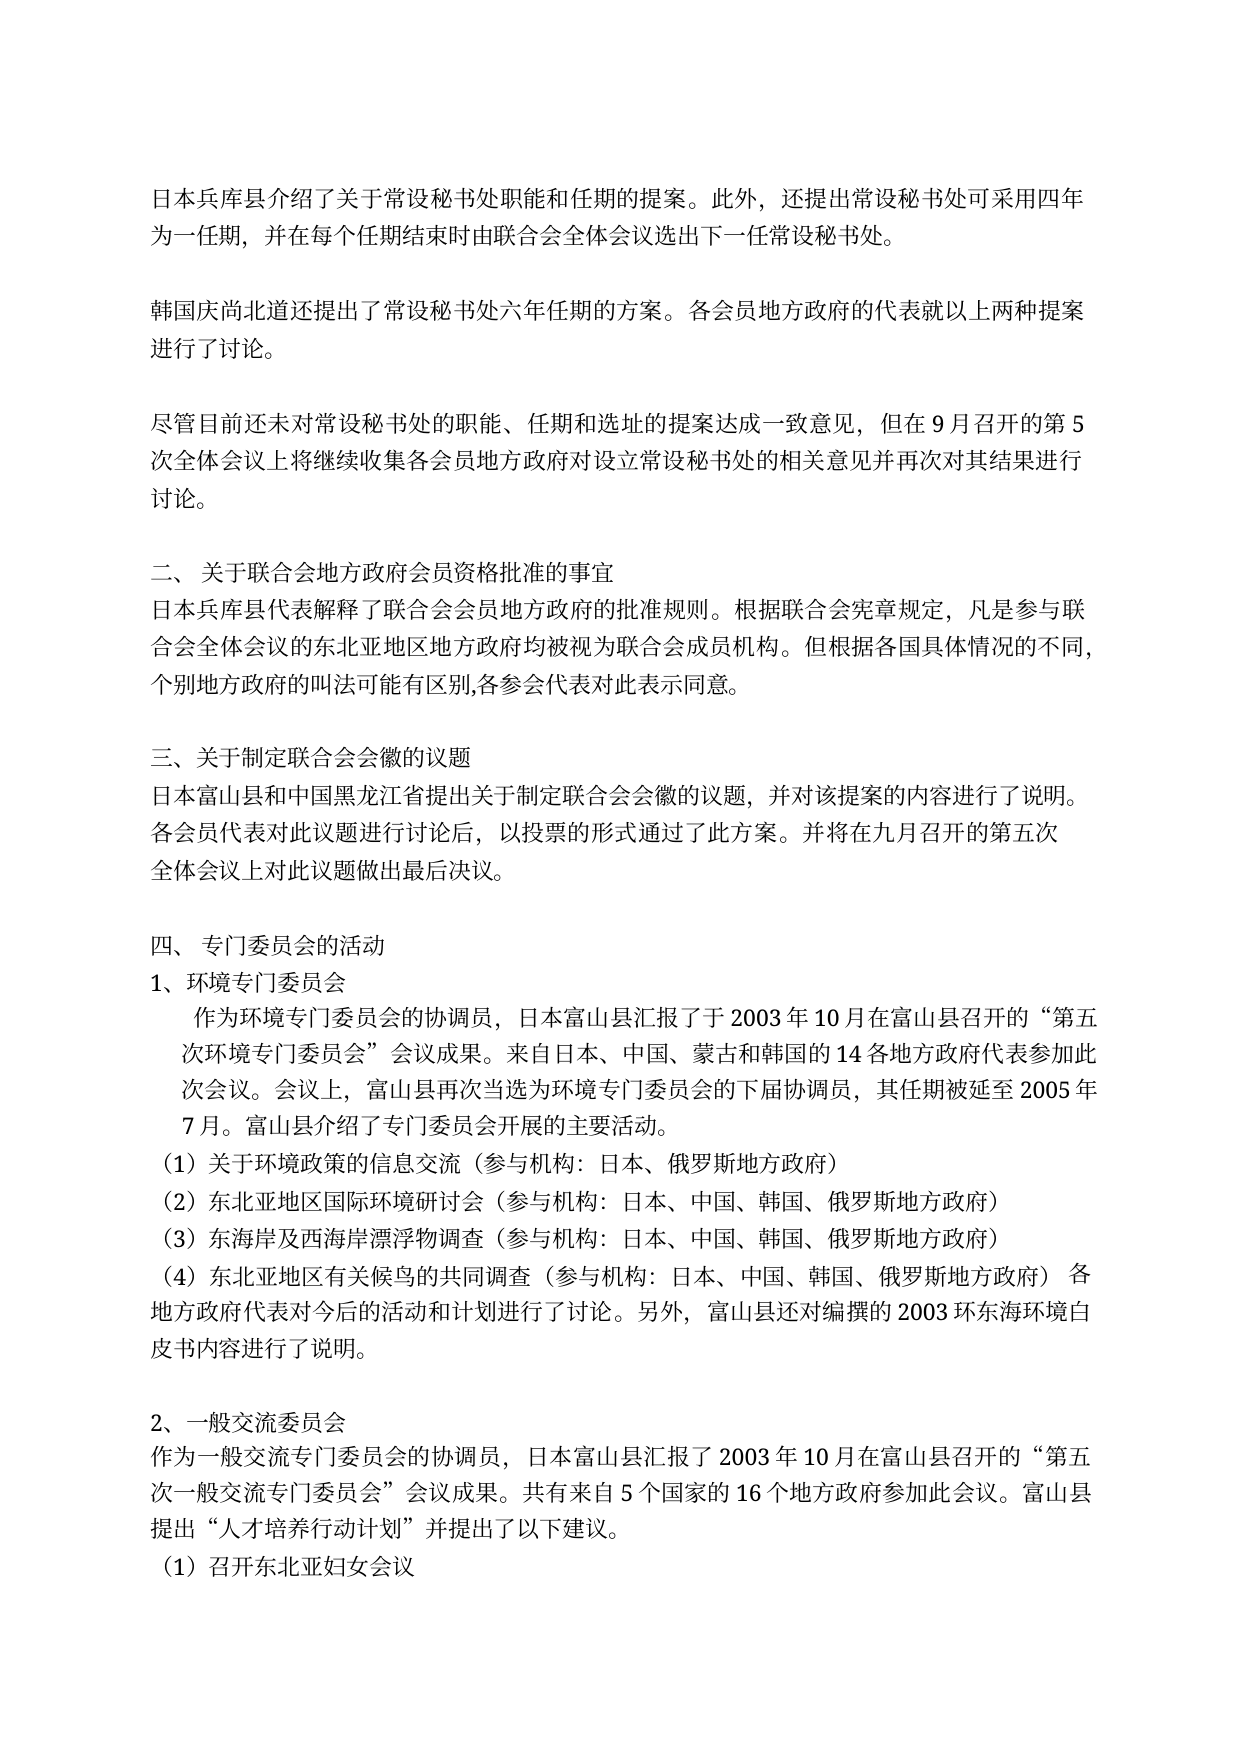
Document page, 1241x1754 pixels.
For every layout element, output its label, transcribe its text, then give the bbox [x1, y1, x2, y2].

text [150, 1545, 1092, 1581]
text 作为环境专门委员会的协调员，日本富山县汇报了于2003年10月在富山县召开的“第五次环境专门委员会”会议成果。来自日本、中国、蒙古和韩国的14各地方政府代表参加此次会议。会议上，富山县再次当选为环境专门委员会的下届协调员，其任期被延至2005年7月。富山县介绍了专门委员会开展的主要活动。 [182, 996, 1099, 1140]
text （1）关于环境政策的信息交流（参与机构：日本、俄罗斯地方政府） [150, 1140, 1092, 1177]
text 韩国庆尚北道还提出了常设秘书处六年任期的方案。各会员地方政府的代表就以上两种提案进行了讨论。 [150, 290, 1085, 365]
text （3）东海岸及西海岸漂浮物调查（参与机构：日本、中国、韩国、俄罗斯地方政府） [150, 1215, 1092, 1252]
text （4）东北亚地区有关候鸟的共同调查（参与机构：日本、中国、韩国、俄罗斯地方政府） 各地方政府代表对今后的活动和计划进行了讨论。另外，富山县还对编撰的2003环东海环境白皮书内容进行了说明。 [150, 1252, 1092, 1365]
text 四、 专门委员会的活动 [150, 921, 1092, 959]
text 日本兵库县介绍了关于常设秘书处职能和任期的提案。此外，还提出常设秘书处可采用四年为一任期，并在每个任期结束时由联合会全体会议选出下一任常设秘书处。 [150, 177, 1085, 252]
text 日本兵库县代表解释了联合会会员地方政府的批准规则。根据联合会宪章规定，凡是参与联合会全体会议的东北亚地区地方政府均被视为联合会成员机构。但根据各国具体情况的不同，个别地方政府的叫法可能有区别,各参会代表对此表示同意。 [150, 588, 1085, 701]
text （2）东北亚地区国际环境研讨会（参与机构：日本、中国、韩国、俄罗斯地方政府） [150, 1177, 1092, 1215]
text 二、 关于联合会地方政府会员资格批准的事宜 [150, 551, 1092, 587]
text 2、一般交流委员会 [150, 1401, 1092, 1437]
text 日本富山县和中国黑龙江省提出关于制定联合会会徽的议题，并对该提案的内容进行了说明。 [150, 772, 1083, 809]
text 三、关于制定联合会会徽的议题 [150, 737, 1092, 772]
text 尽管目前还未对常设秘书处的职能、任期和选址的提案达成一致意见，但在9月召开的第5次全体会议上将继续收集各会员地方政府对设立常设秘书处的相关意见并再次对其结果进行讨论。 [150, 402, 1085, 515]
text 作为一般交流专门委员会的协调员，日本富山县汇报了2003年10月在富山县召开的“第五次一般交流专门委员会”会议成果。共有来自5个国家的16个地方政府参加此会议。富山县提出“人才培养行动计划”并提出了以下建议。 [150, 1437, 1092, 1545]
text 1、环境专门委员会 [150, 959, 1092, 996]
text 各会员代表对此议题进行讨论后，以投票的形式通过了此方案。并将在九月召开的第五次全体会议上对此议题做出最后决议。 [150, 809, 1059, 884]
